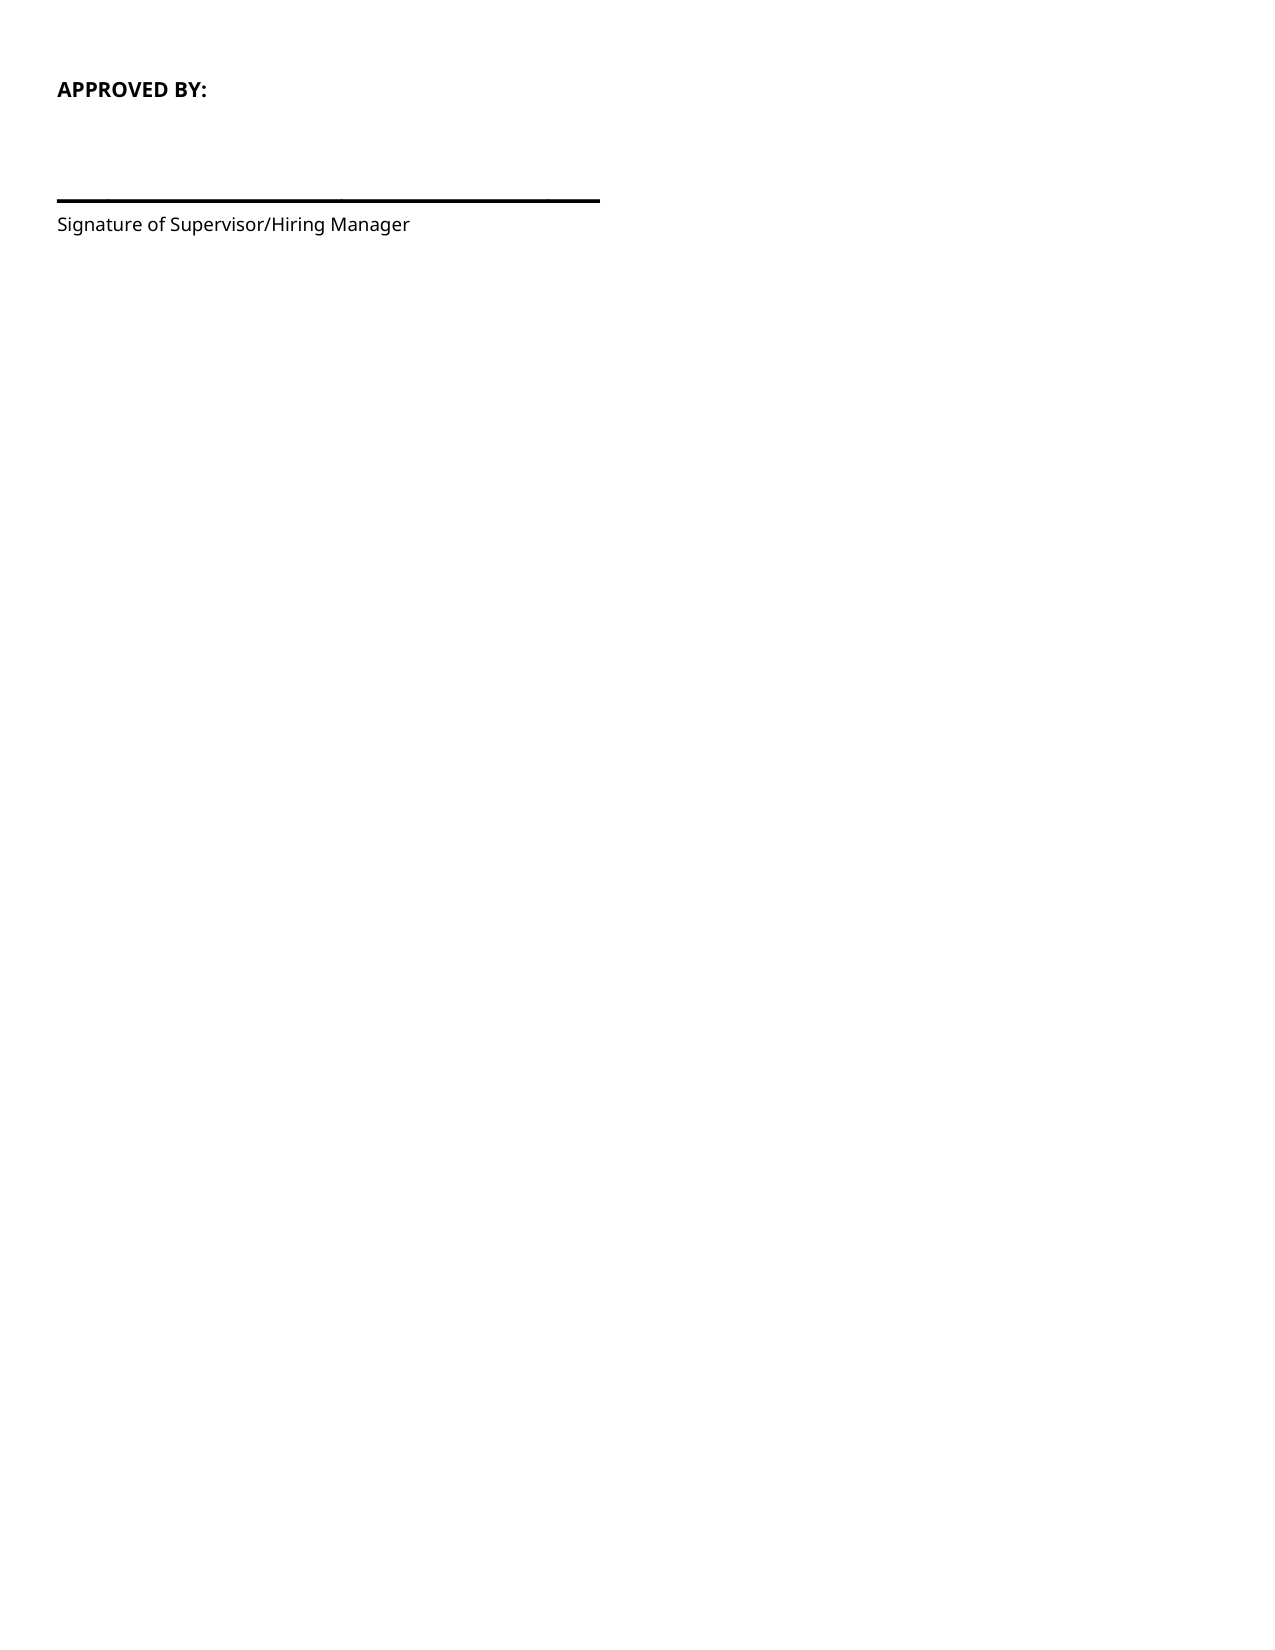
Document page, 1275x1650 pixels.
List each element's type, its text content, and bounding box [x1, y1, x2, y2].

text _____________________ [57, 104, 1218, 212]
text APPROVED BY: [57, 75, 1218, 104]
text Signature of Supervisor/Hiring Manager [57, 212, 1218, 237]
